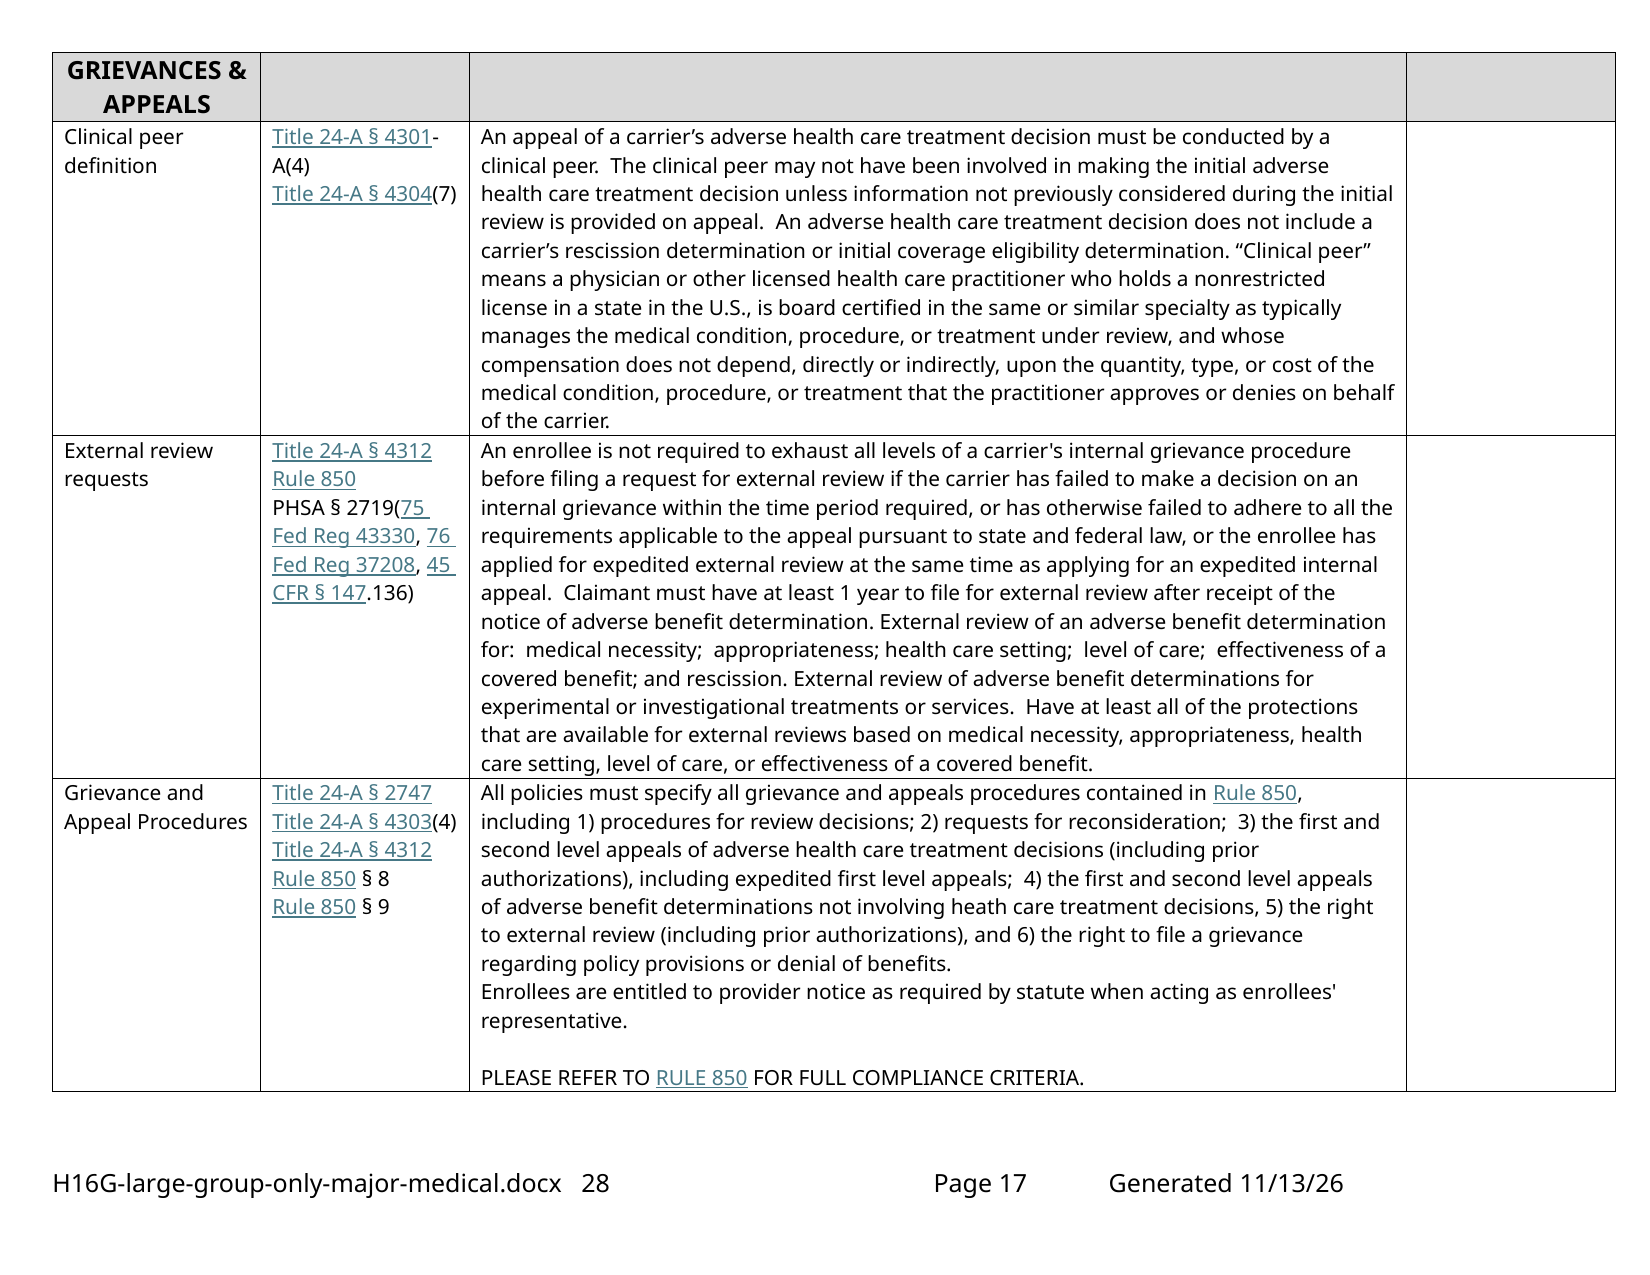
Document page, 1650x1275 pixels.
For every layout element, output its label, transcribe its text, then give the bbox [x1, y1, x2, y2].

table_cell Title 24-A § 4312 Rule 850 PHSA § 2719(75 Fed Reg 43330, 76 Fed Reg 37208, 45 CFR § 147.136) [261, 436, 469, 777]
table_cell [470, 53, 1406, 121]
table_cell [1407, 122, 1615, 435]
table_cell An enrollee is not required to exhaust all levels of a carrier's internal grievance procedure before filing a request for external review if the carrier has failed to make a decision on an internal grievance within the time period required, or has otherwise failed to adhere to all the requirements applicable to the appeal pursuant to state and federal law, or the enrollee has applied for expedited external review at the same time as applying for an expedited internal appeal. Claimant must have at least 1 year to file for external review after receipt of the notice of adverse benefit determination. External review of an adverse benefit determination for: medical necessity; appropriateness; health care setting; level of care; effectiveness of a covered benefit; and rescission. External review of adverse benefit determinations for experimental or investigational treatments or services. Have at least all of the protections that are available for external reviews based on medical necessity, appropriateness, health care setting, level of care, or effectiveness of a covered benefit. [470, 436, 1406, 777]
table_cell External review requests [53, 436, 260, 777]
table_cell Clinical peer definition [53, 122, 260, 435]
table_cell [1407, 436, 1615, 777]
table_cell Title 24-A § 2747 Title 24-A § 4303(4) Title 24-A § 4312 Rule 850 § 8 Rule 850 § 9 [261, 779, 469, 1091]
table_cell An appeal of a carrier’s adverse health care treatment decision must be conducted by a clinical peer. The clinical peer may not have been involved in making the initial adverse health care treatment decision unless information not previously considered during the initial review is provided on appeal. An adverse health care treatment decision does not include a carrier’s rescission determination or initial coverage eligibility determination. “Clinical peer” means a physician or other licensed health care practitioner who holds a nonrestricted license in a state in the U.S., is board certified in the same or similar specialty as typically manages the medical condition, procedure, or treatment under review, and whose compensation does not depend, directly or indirectly, upon the quantity, type, or cost of the medical condition, procedure, or treatment that the practitioner approves or denies on behalf of the carrier. [470, 122, 1406, 435]
table_cell [1407, 779, 1615, 1091]
table_cell All policies must specify all grievance and appeals procedures contained in Rule 850, including 1) procedures for review decisions; 2) requests for reconsideration; 3) the first and second level appeals of adverse health care treatment decisions (including prior authorizations), including expedited first level appeals; 4) the first and second level appeals of adverse benefit determinations not involving heath care treatment decisions, 5) the right to external review (including prior authorizations), and 6) the right to file a grievance regarding policy provisions or denial of benefits. Enrollees are entitled to provider notice as required by statute when acting as enrollees' representative. PLEASE REFER TO RULE 850 FOR FULL COMPLIANCE CRITERIA. [470, 779, 1406, 1091]
table_cell Grievance and Appeal Procedures [53, 779, 260, 1091]
table_cell [261, 53, 469, 121]
table_cell [1407, 53, 1615, 121]
table_cell Title 24-A § 4301-A(4) Title 24-A § 4304(7) [261, 122, 469, 435]
table_cell GRIEVANCES & APPEALS [53, 53, 260, 121]
